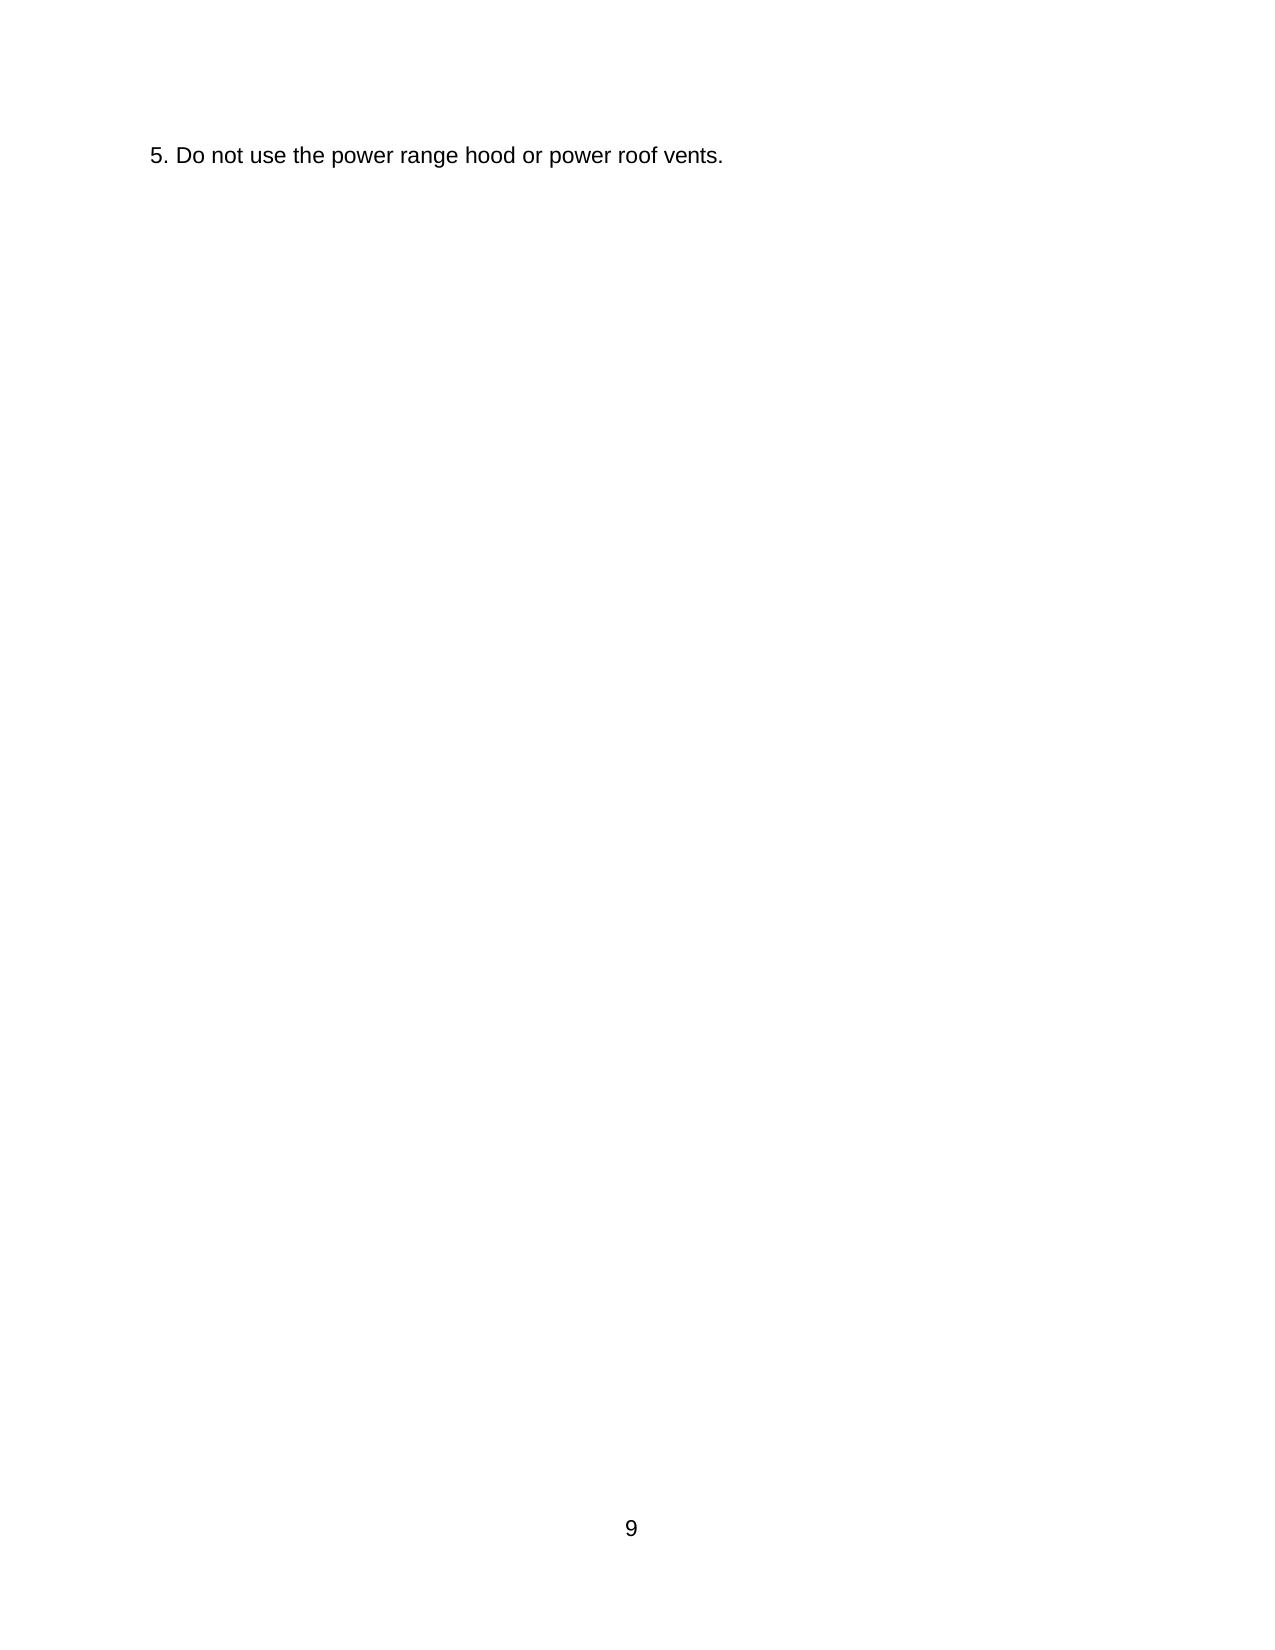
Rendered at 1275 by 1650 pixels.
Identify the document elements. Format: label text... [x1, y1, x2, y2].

list Do not use the power range hood or power roof vents. [150, 142, 1137, 168]
